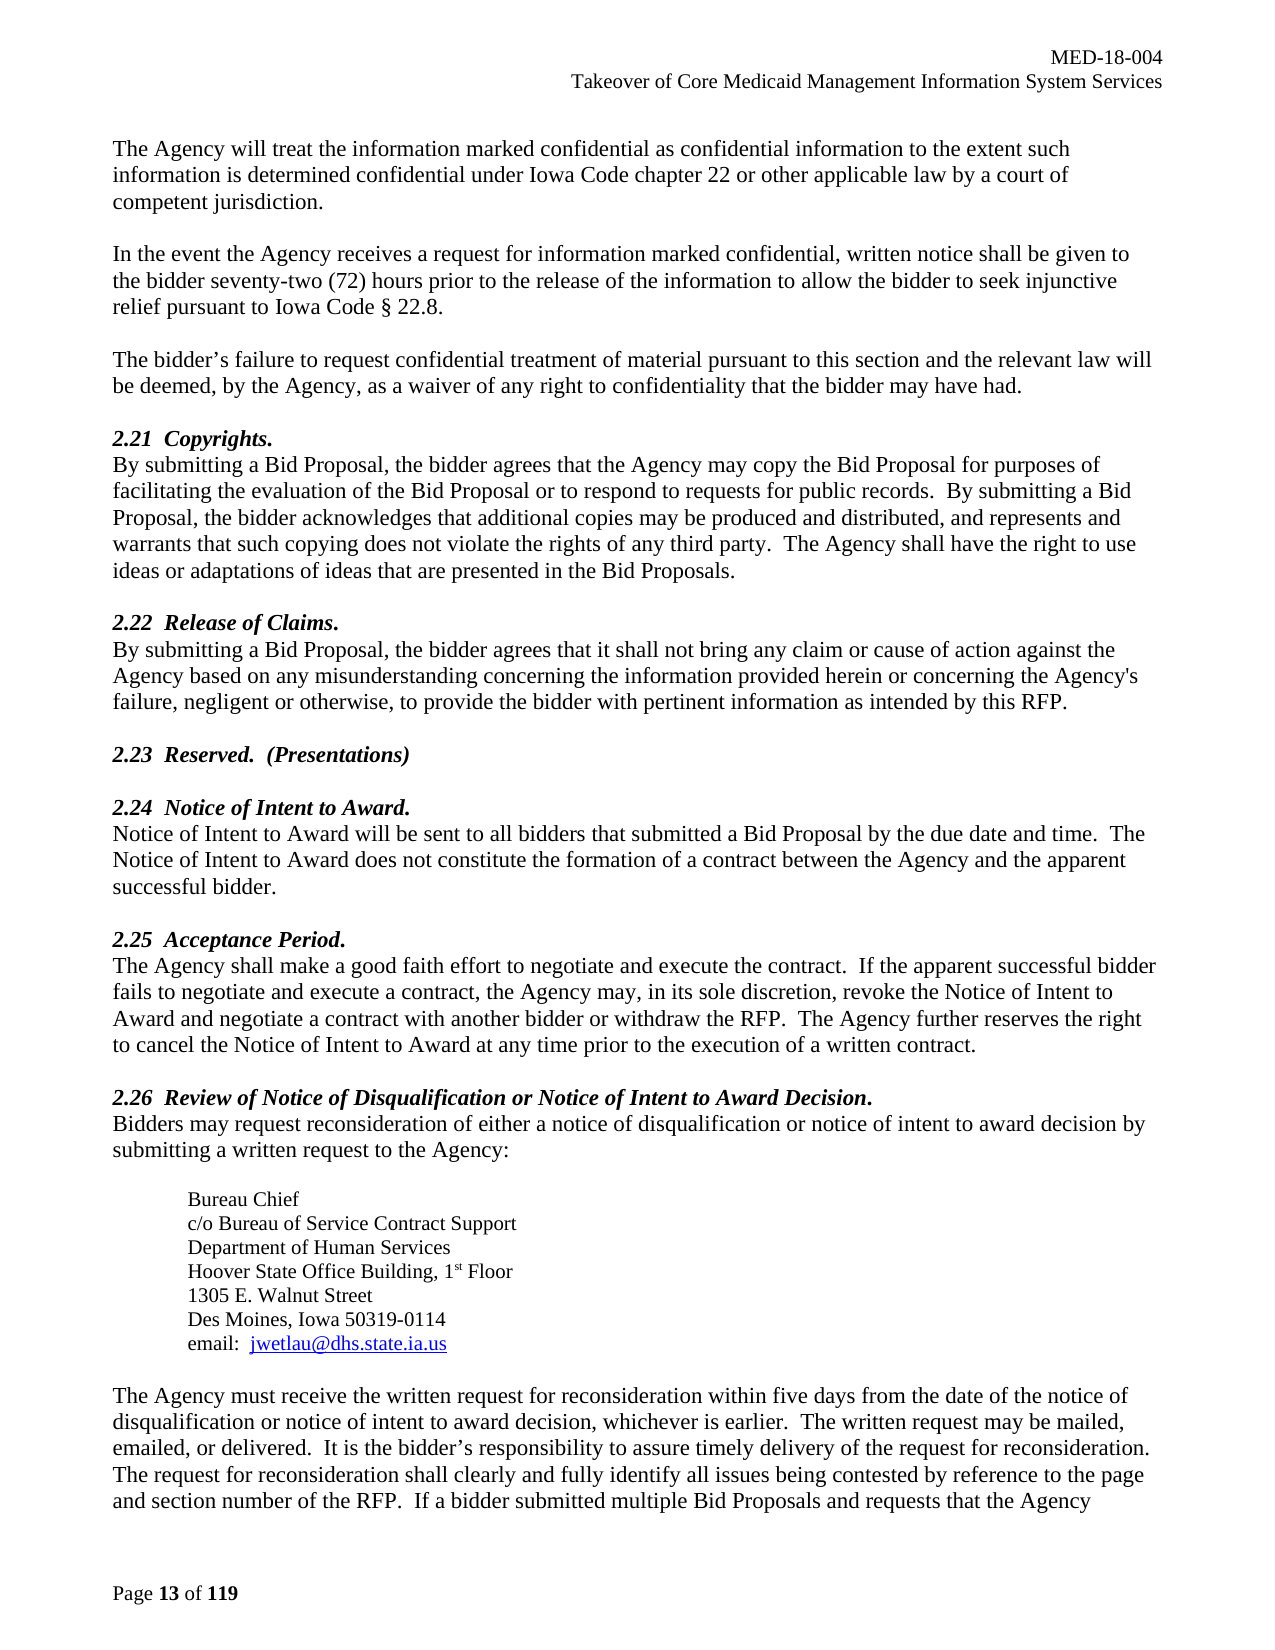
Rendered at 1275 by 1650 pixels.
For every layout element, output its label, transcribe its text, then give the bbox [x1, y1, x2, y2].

text Bureau Chief [112, 1187, 1162, 1211]
text Department of Human Services [112, 1235, 1162, 1259]
text By submitting a Bid Proposal, the bidder agrees that the Agency may copy the Bid Proposal for purposes of facilitating the evaluation of the Bid Proposal or to respond to requests for public records. By submitting a Bid Proposal, the bidder acknowledges that additional copies may be produced and distributed, and represents and warrants that such copying does not violate the rights of any third party. The Agency shall have the right to use ideas or adaptations of ideas that are presented in the Bid Proposals. [112, 451, 1162, 583]
text Bidders may request reconsideration of either a notice of disqualification or notice of intent to award decision by submitting a written request to the Agency: [112, 1110, 1162, 1163]
text 2.25 Acceptance Period. [112, 926, 1162, 952]
text The Agency will treat the information marked confidential as confidential information to the extent such information is determined confidential under Iowa Code chapter 22 or other applicable law by a court of competent jurisdiction. [112, 135, 1162, 214]
text The bidder’s failure to request confidential treatment of material pursuant to this section and the relevant law will be deemed, by the Agency, as a waiver of any right to confidentiality that the bidder may have had. [112, 346, 1162, 398]
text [112, 1382, 1162, 1513]
text email: jwetlau@dhs.state.ia.us [112, 1331, 1162, 1355]
text 2.21 Copyrights. [112, 425, 1162, 451]
text Des Moines, Iowa 50319-0114 [112, 1307, 1162, 1331]
text 1305 E. Walnut Street [112, 1283, 1162, 1307]
text In the event the Agency receives a request for information marked confidential, written notice shall be given to the bidder seventy-two (72) hours prior to the release of the information to allow the bidder to seek injunctive relief pursuant to Iowa Code § 22.8. [112, 240, 1162, 319]
text c/o Bureau of Service Contract Support [112, 1211, 1162, 1235]
text Notice of Intent to Award will be sent to all bidders that submitted a Bid Proposal by the due date and time. The Notice of Intent to Award does not constitute the formation of a contract between the Agency and the apparent successful bidder. [112, 820, 1162, 899]
text The Agency shall make a good faith effort to negotiate and execute the contract. If the apparent successful bidder fails to negotiate and execute a contract, the Agency may, in its sole discretion, revoke the Notice of Intent to Award and negotiate a contract with another bidder or withdraw the RFP. The Agency further reserves the right to cancel the Notice of Intent to Award at any time prior to the execution of a written contract. [112, 952, 1162, 1057]
text 2.24 Notice of Intent to Award. [112, 794, 1162, 820]
text 2.26 Review of Notice of Disqualification or Notice of Intent to Award Decision. [112, 1084, 1162, 1110]
text 2.23 Reserved. (Presentations) [112, 741, 1162, 767]
text By submitting a Bid Proposal, the bidder agrees that it shall not bring any claim or cause of action against the Agency based on any misunderstanding concerning the information provided herein or concerning the Agency's failure, negligent or otherwise, to provide the bidder with pertinent information as intended by this RFP. [112, 636, 1162, 715]
text Hoover State Office Building, 1st Floor [112, 1259, 1162, 1283]
text 2.22 Release of Claims. [112, 609, 1162, 636]
